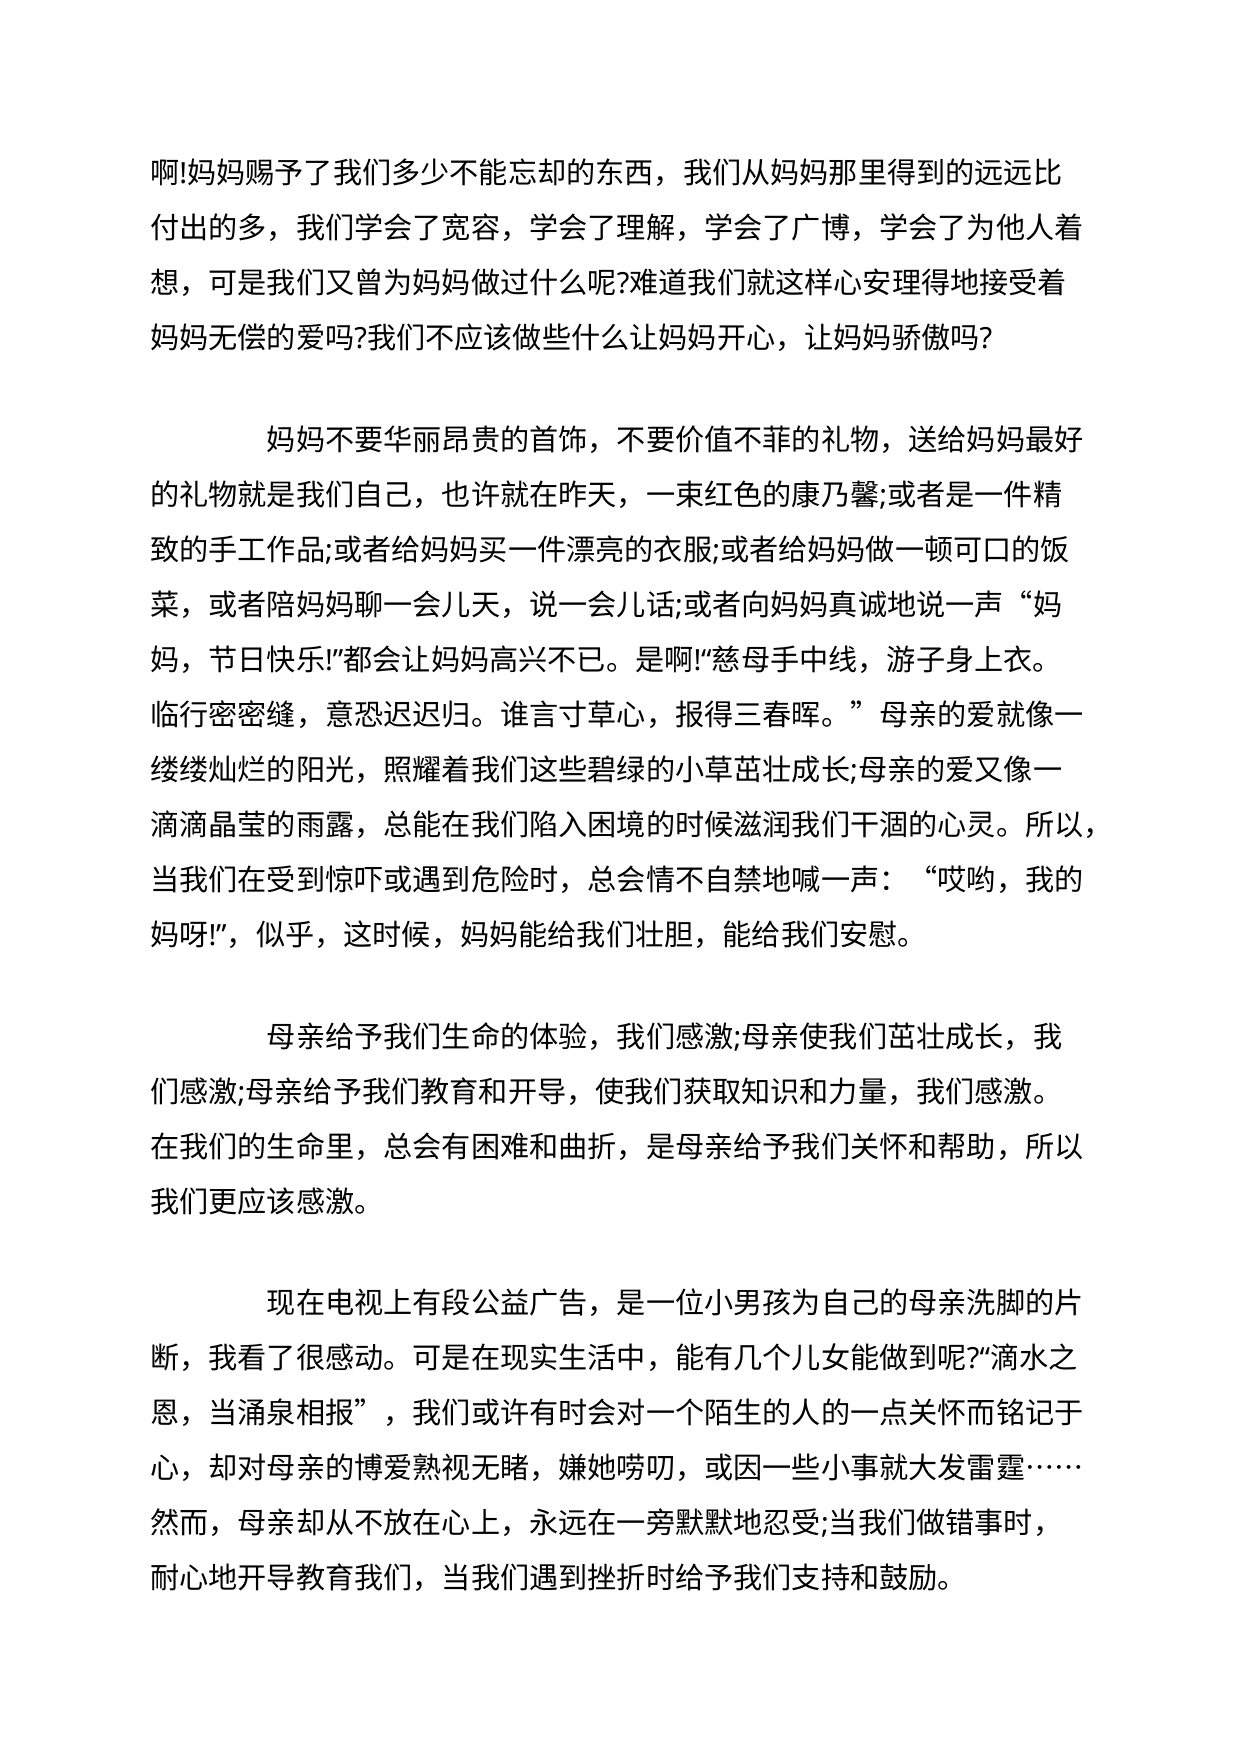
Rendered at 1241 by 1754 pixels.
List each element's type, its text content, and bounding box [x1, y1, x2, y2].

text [150, 150, 1090, 357]
text 妈妈不要华丽昂贵的首饰，不要价值不菲的礼物，送给妈妈最好的礼物就是我们自己，也许就在昨天，一束红色的康乃馨;或者是一件精致的手工作品;或者给妈妈买一件漂亮的衣服;或者给妈妈做一顿可口的饭菜，或者陪妈妈聊一会儿天，说一会儿话;或者向妈妈真诚地说一声“妈妈，节日快乐!”都会让妈妈高兴不已。是啊!“慈母手中线，游子身上衣。临行密密缝，意恐迟迟归。谁言寸草心，报得三春晖。”母亲的爱就像一缕缕灿烂的阳光，照耀着我们这些碧绿的小草茁壮成长;母亲的爱又像一滴滴晶莹的雨露，总能在我们陷入困境的时候滋润我们干涸的心灵。所以，当我们在受到惊吓或遇到危险时，总会情不自禁地喊一声：“哎哟，我的妈呀!”，似乎，这时候，妈妈能给我们壮胆，能给我们安慰。 [150, 417, 1090, 954]
text 现在电视上有段公益广告，是一位小男孩为自己的母亲洗脚的片断，我看了很感动。可是在现实生活中，能有几个儿女能做到呢?“滴水之恩，当涌泉相报”，我们或许有时会对一个陌生的人的一点关怀而铭记于心，却对母亲的博爱熟视无睹，嫌她唠叨，或因一些小事就大发雷霆……然而，母亲却从不放在心上，永远在一旁默默地忍受;当我们做错事时，耐心地开导教育我们，当我们遇到挫折时给予我们支持和鼓励。 [150, 1280, 1090, 1597]
text 母亲给予我们生命的体验，我们感激;母亲使我们茁壮成长，我们感激;母亲给予我们教育和开导，使我们获取知识和力量，我们感激。在我们的生命里，总会有困难和曲折，是母亲给予我们关怀和帮助，所以我们更应该感激。 [150, 1013, 1090, 1221]
